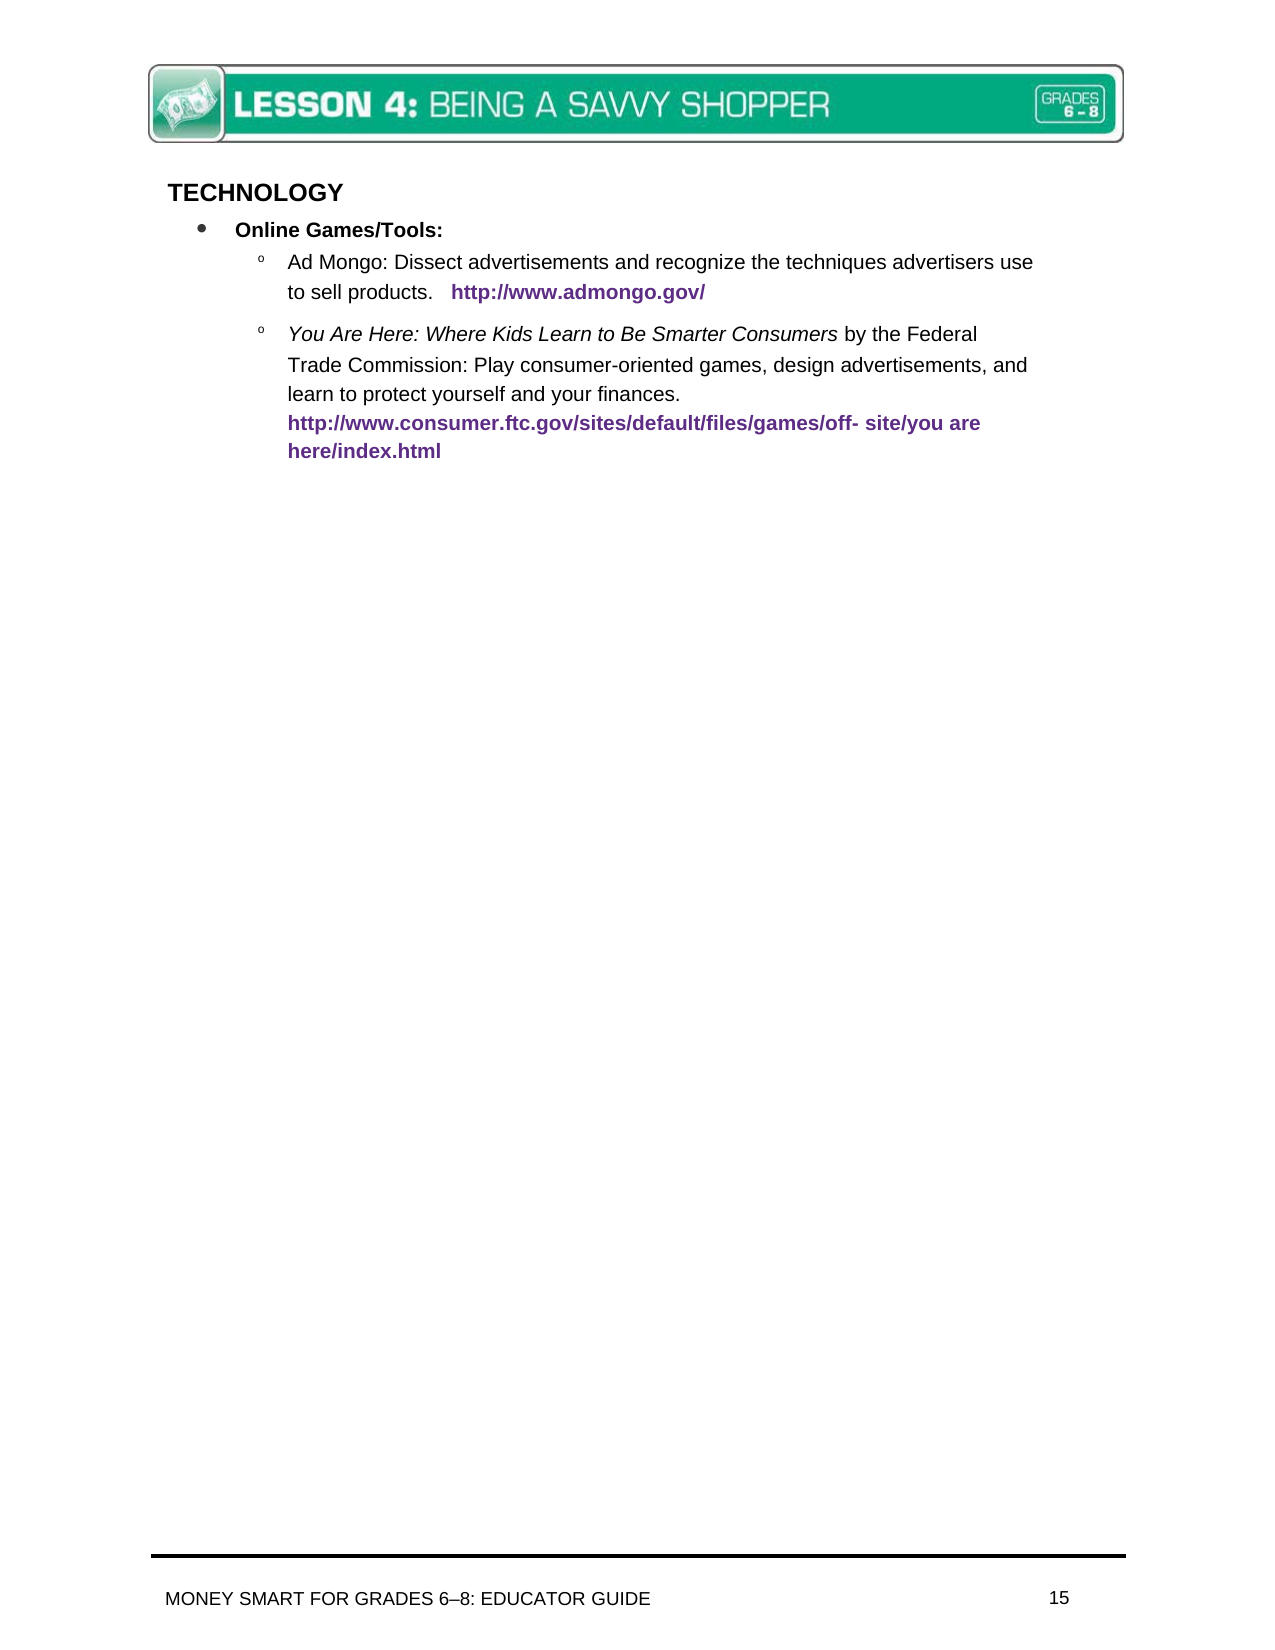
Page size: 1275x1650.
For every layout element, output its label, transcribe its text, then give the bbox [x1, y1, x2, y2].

list You Are Here: Where Kids Learn to Be Smarter Consumers by the Federal Trade Commission: Play consumer-oriented games, design advertisements, and learn to protect yourself and your finances. http://www.consumer.ftc.gov/sites/default/files/games/off- site/you are here/index.html [257, 322, 1034, 463]
list Online Games/Tools: [197, 218, 1139, 243]
picture [148, 64, 1124, 143]
list Ad Mongo: Dissect advertisements and recognize the techniques advertisers use to sell products. http://www.admongo.gov/ [257, 250, 1054, 304]
text TECHNOLOGY [167, 178, 1086, 207]
